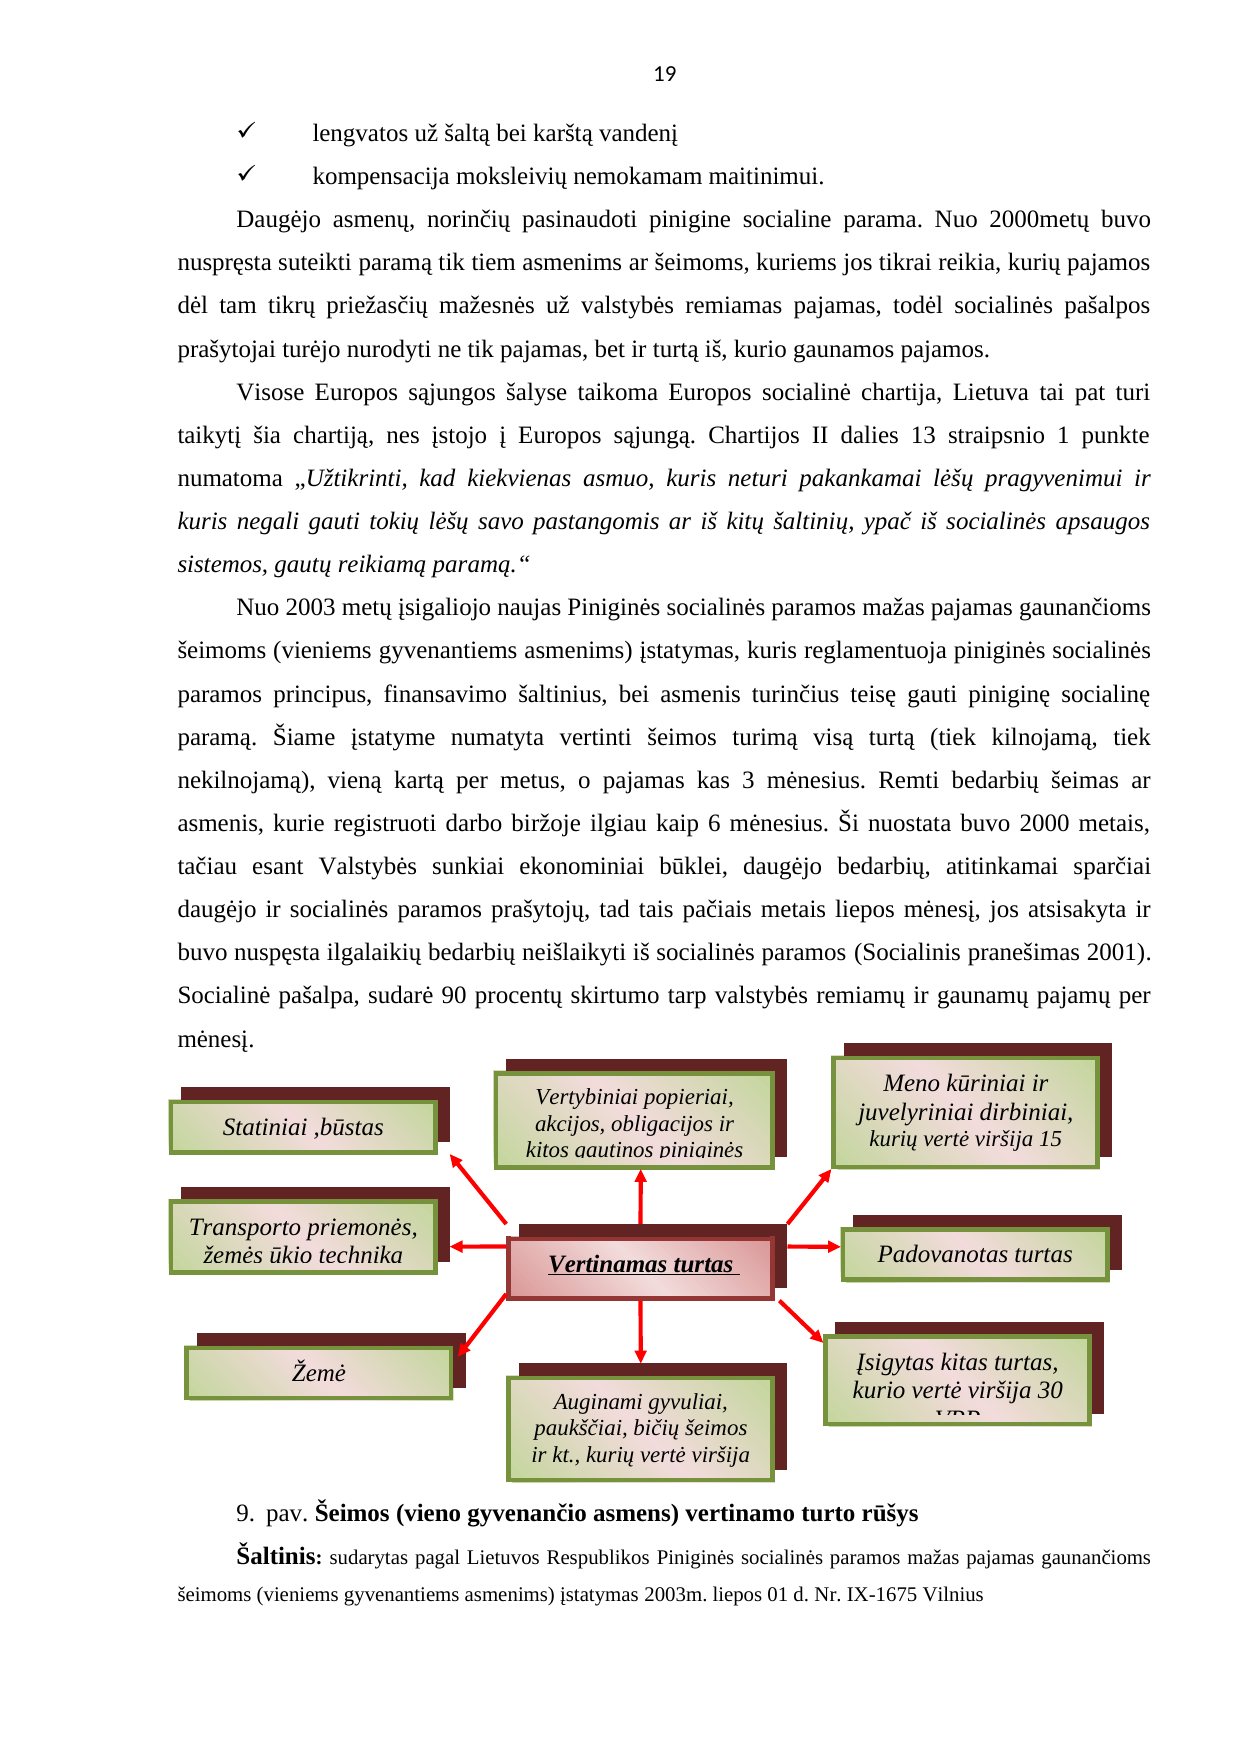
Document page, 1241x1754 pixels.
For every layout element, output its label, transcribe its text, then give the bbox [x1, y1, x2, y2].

text Šaltinis: sudarytas pagal Lietuvos Respublikos Piniginės socialinės paramos mažas pajamas gaunančioms šeimoms (vieniems gyvenantiems asmenims) įstatymas 2003m. liepos 01 d. Nr. IX-1675 Vilnius [177, 1541, 1152, 1606]
list kompensacija moksleivių nemokamam maitinimui. [177, 161, 1152, 190]
text Nuo 2003 metų įsigaliojo naujas Piniginės socialinės paramos mažas pajamas gaunančioms šeimoms (vieniems gyvenantiems asmenims) įstatymas, kuris reglamentuoja piniginės socialinės paramos principus, finansavimo šaltinius, bei asmenis turinčius teisę gauti piniginę socialinę paramą. Šiame įstatyme numatyta vertinti šeimos turimą visą turtą (tiek kilnojamą, tiek nekilnojamą), vieną kartą per metus, o pajamas kas 3 mėnesius. Remti bedarbių šeimas ar asmenis, kurie registruoti darbo biržoje ilgiau kaip 6 mėnesius. Ši nuostata buvo 2000 metais, tačiau esant Valstybės sunkiai ekonominiai būklei, daugėjo bedarbių, atitinkamai sparčiai daugėjo ir socialinės paramos prašytojų, tad tais pačiais metais liepos mėnesį, jos atsisakyta ir buvo nuspęsta ilgalaikių bedarbių neišlaikyti iš socialinės paramos (Socialinis pranešimas 2001). Socialinė pašalpa, sudarė 90 procentų skirtumo tarp valstybės remiamų ir gaunamų pajamų per mėnesį. [177, 592, 1152, 1052]
list lengvatos už šaltą bei karštą vandenį [177, 118, 1152, 147]
list pav. Šeimos (vieno gyvenančio asmens) vertinamo turto rūšys [177, 1498, 1152, 1527]
text Daugėjo asmenų, norinčių pasinaudoti pinigine socialine parama. Nuo 2000metų buvo nuspręsta suteikti paramą tik tiem asmenims ar šeimoms, kuriems jos tikrai reikia, kurių pajamos dėl tam tikrų priežasčių mažesnės už valstybės remiamas pajamas, todėl socialinės pašalpos prašytojai turėjo nurodyti ne tik pajamas, bet ir turtą iš, kurio gaunamos pajamos. [177, 204, 1152, 362]
text Visose Europos sąjungos šalyse taikoma Europos socialinė chartija, Lietuva tai pat turi taikytį šia chartiją, nes įstojo į Europos sąjungą. Chartijos II dalies 13 straipsnio 1 punkte numatoma „Užtikrinti, kad kiekvienas asmuo, kuris neturi pakankamai lėšų pragyvenimui ir kuris negali gauti tokių lėšų savo pastangomis ar iš kitų šaltinių, ypač iš socialinės apsaugos sistemos, gautų reikiamą paramą.“ [177, 377, 1152, 578]
